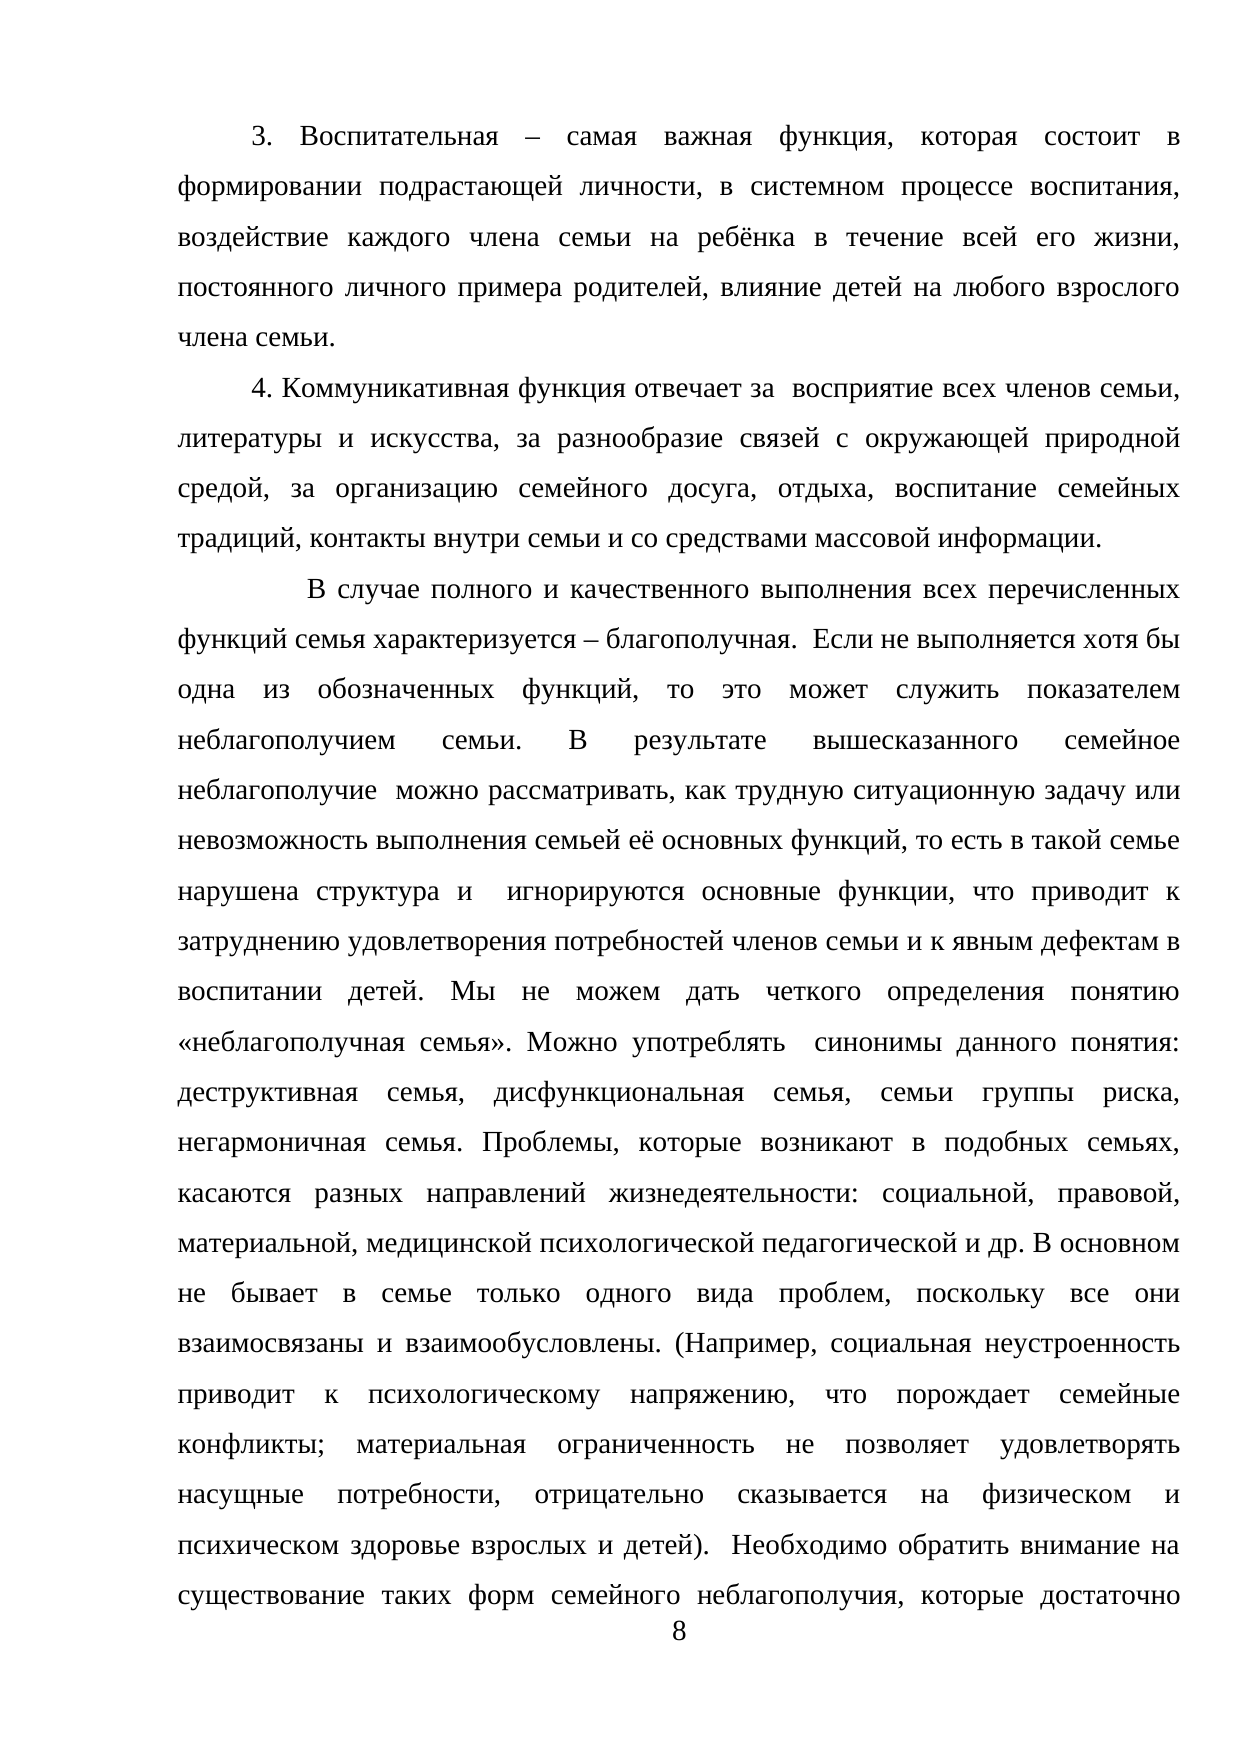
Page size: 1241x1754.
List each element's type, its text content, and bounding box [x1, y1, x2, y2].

text 3. Воспитательная – самая важная функция, которая состоит в формировании подрастающей личности, в системном процессе воспитания, воздействие каждого члена семьи на ребёнка в течение всей его жизни, постоянного личного примера родителей, влияние детей на любого взрослого члена семьи. [177, 118, 1181, 353]
text 4. Коммуникативная функция отвечает за восприятие всех членов семьи, литературы и искусства, за разнообразие связей с окружающей природной средой, за организацию семейного досуга, отдыха, воспитание семейных традиций, контакты внутри семьи и со средствами массовой информации. [177, 370, 1181, 554]
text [177, 571, 1181, 1611]
